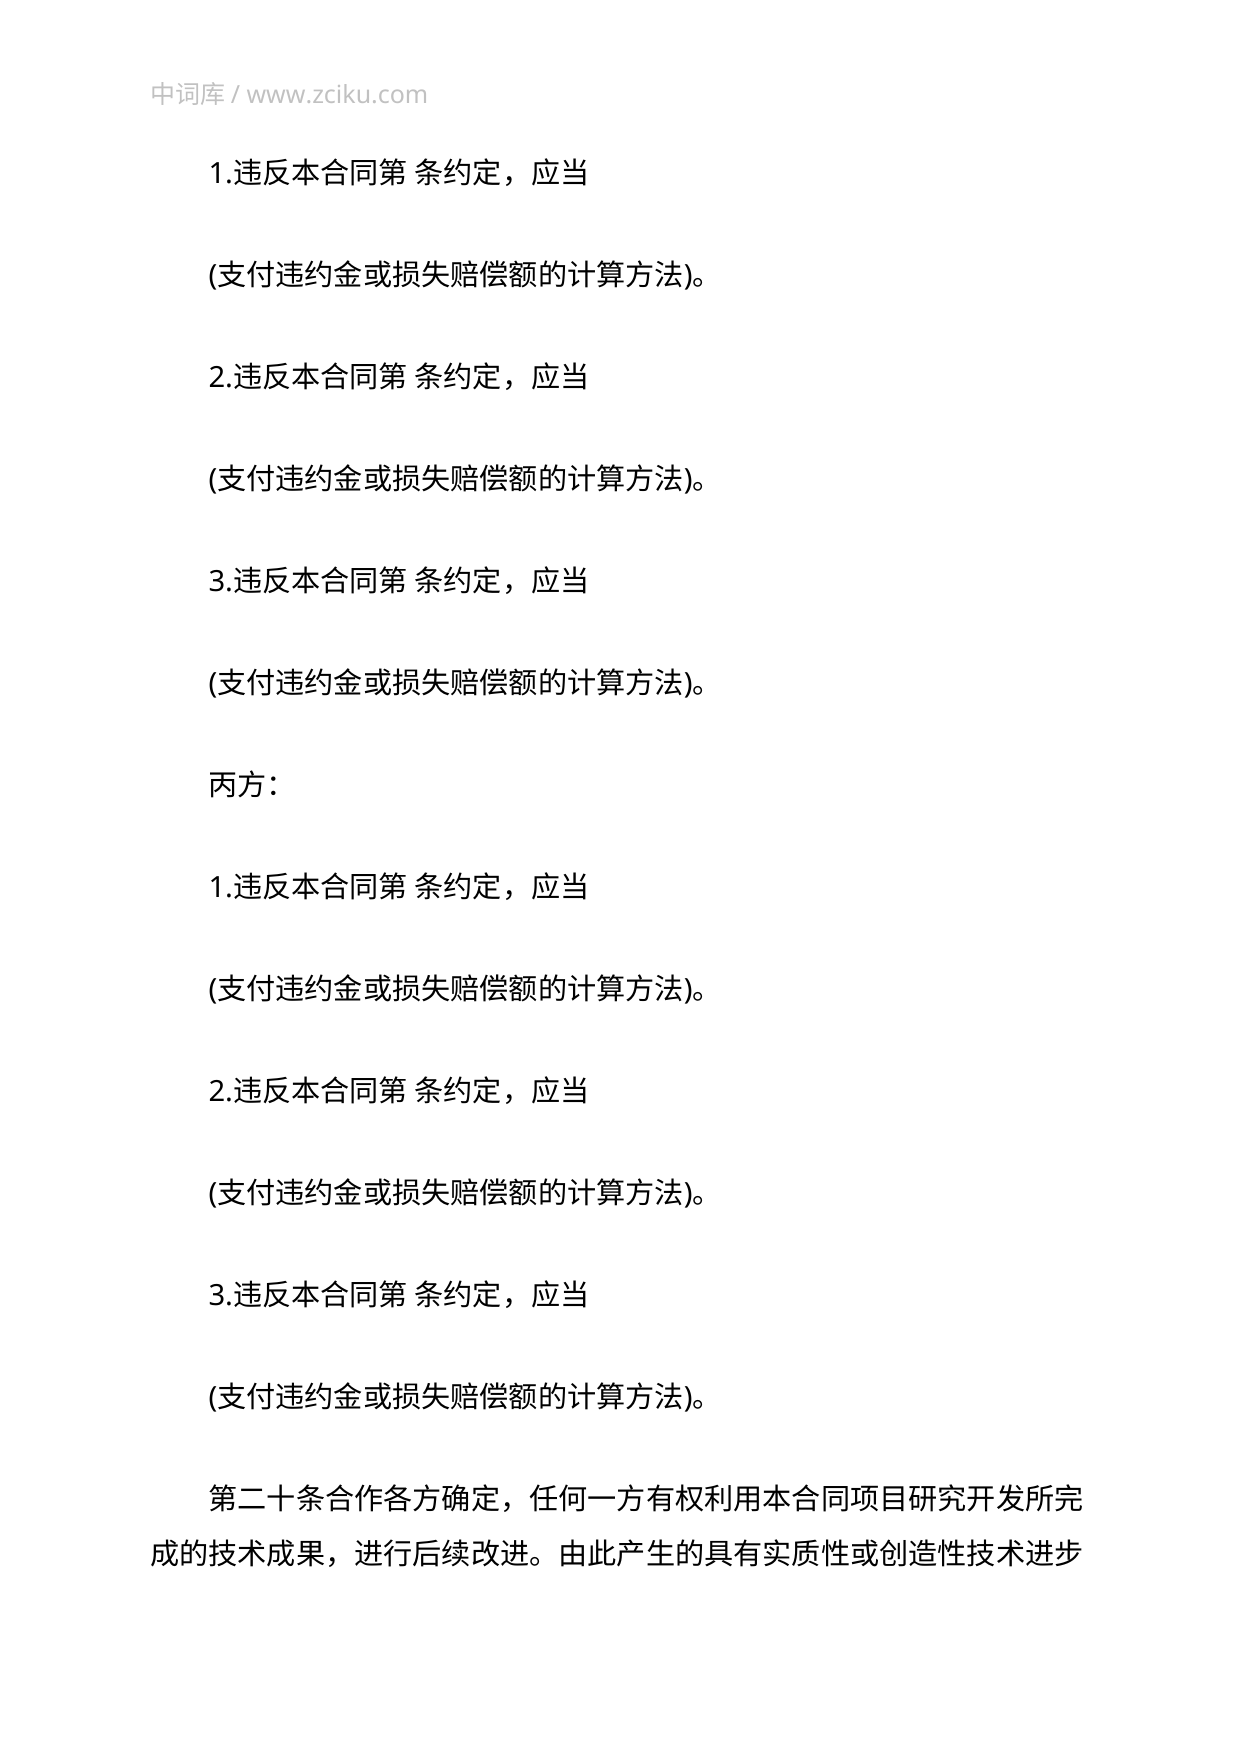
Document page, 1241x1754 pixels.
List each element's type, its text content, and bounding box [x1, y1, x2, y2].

text (支付违约金或损失赔偿额的计算方法)。 [150, 1373, 1090, 1416]
text (支付违约金或损失赔偿额的计算方法)。 [150, 660, 1090, 702]
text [150, 1476, 1090, 1573]
text 3.违反本合同第 条约定，应当 [150, 1272, 1090, 1314]
text (支付违约金或损失赔偿额的计算方法)。 [150, 252, 1090, 294]
text (支付违约金或损失赔偿额的计算方法)。 [150, 456, 1090, 498]
text (支付违约金或损失赔偿额的计算方法)。 [150, 966, 1090, 1008]
text 1.违反本合同第 条约定，应当 [150, 150, 1090, 192]
text 1.违反本合同第 条约定，应当 [150, 864, 1090, 906]
text 2.违反本合同第 条约定，应当 [150, 1068, 1090, 1110]
text 2.违反本合同第 条约定，应当 [150, 354, 1090, 396]
text (支付违约金或损失赔偿额的计算方法)。 [150, 1169, 1090, 1212]
text 丙方： [150, 762, 1090, 804]
text 3.违反本合同第 条约定，应当 [150, 558, 1090, 600]
